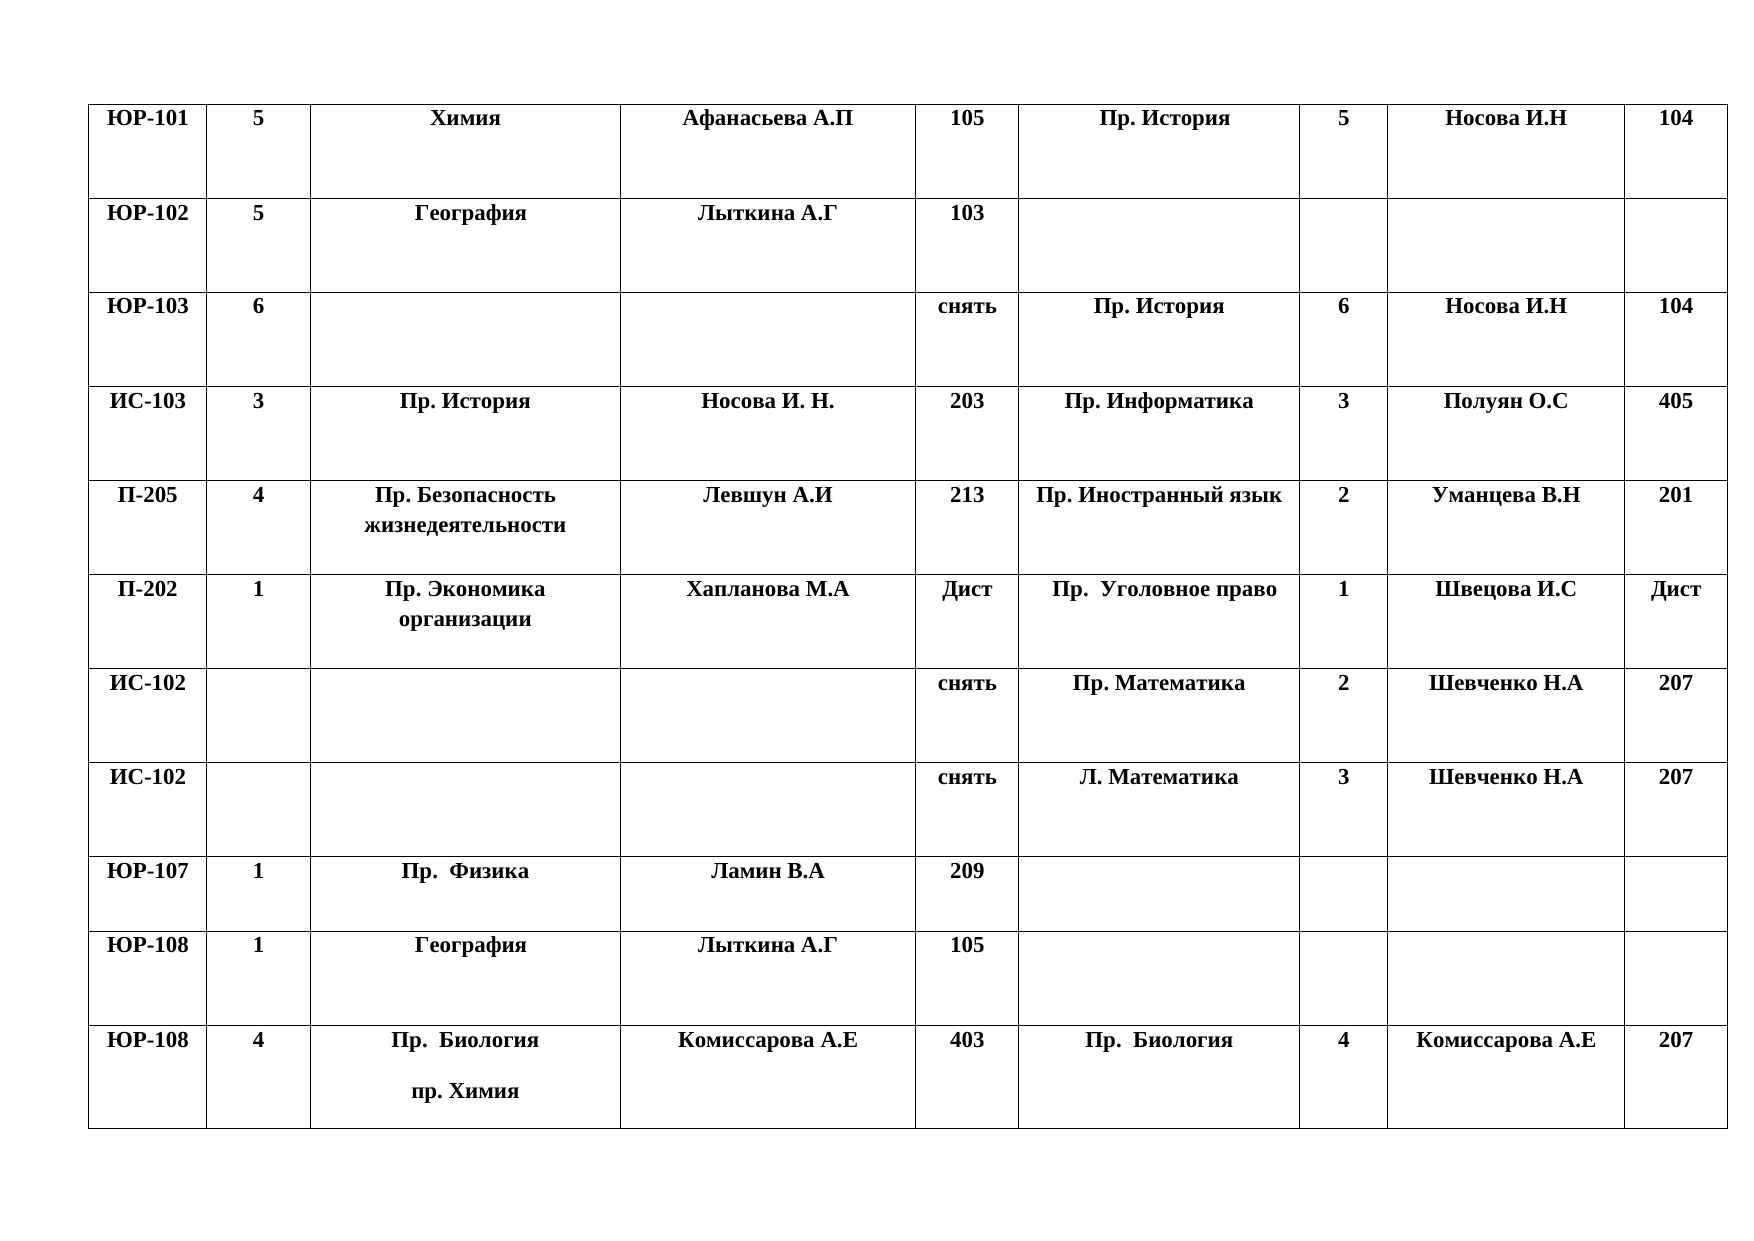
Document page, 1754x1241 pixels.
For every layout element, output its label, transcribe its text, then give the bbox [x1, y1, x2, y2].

table_cell [1019, 857, 1299, 931]
table_cell снять [916, 763, 1018, 856]
table_cell [1300, 932, 1387, 1024]
table_cell ИС-102 [89, 669, 206, 762]
table_cell снять [916, 293, 1018, 386]
table_cell 6 [207, 293, 310, 386]
table_cell 4 [1300, 1026, 1387, 1128]
table_cell 1 [1300, 575, 1387, 668]
table_cell Комиссарова А.Е [621, 1026, 915, 1128]
table_cell ИС-102 [89, 763, 206, 856]
table_cell Хапланова М.А [621, 575, 915, 668]
table_cell [1625, 199, 1727, 292]
table_cell Полуян О.С [1388, 387, 1624, 480]
table_cell [1019, 199, 1299, 292]
table_cell [1300, 199, 1387, 292]
table_cell 203 [916, 387, 1018, 480]
table_cell ЮР-108 [89, 932, 206, 1024]
table_cell Швецова И.С [1388, 575, 1624, 668]
table_cell 1 [207, 857, 310, 931]
table_cell 207 [1625, 763, 1727, 856]
table_cell [207, 669, 310, 762]
table_cell 104 [1625, 105, 1727, 197]
table_cell 105 [916, 105, 1018, 197]
table_cell Пр. История [311, 387, 620, 480]
table_cell [1019, 932, 1299, 1024]
table_cell ЮР-103 [89, 293, 206, 386]
table_cell Носова И.Н [1388, 293, 1624, 386]
table_cell 4 [207, 481, 310, 574]
table_cell 2 [1300, 481, 1387, 574]
table_cell [311, 763, 620, 856]
table_cell 207 [1625, 669, 1727, 762]
table_cell Л. Математика [1019, 763, 1299, 856]
table_cell ЮР-107 [89, 857, 206, 931]
table_cell География [311, 932, 620, 1024]
table_cell Пр. История [1019, 293, 1299, 386]
table_cell Дист [916, 575, 1018, 668]
table_cell Ламин В.А [621, 857, 915, 931]
table_cell Пр. Физика [311, 857, 620, 931]
table_cell Уманцева В.Н [1388, 481, 1624, 574]
table_cell 3 [207, 387, 310, 480]
table_cell Пр. Уголовное право [1019, 575, 1299, 668]
table_cell 105 [916, 932, 1018, 1024]
table_cell Дист [1625, 575, 1727, 668]
table_cell 5 [207, 105, 310, 197]
table_cell Шевченко Н.А [1388, 763, 1624, 856]
table_cell 3 [1300, 387, 1387, 480]
table_cell Шевченко Н.А [1388, 669, 1624, 762]
table_cell 1 [207, 932, 310, 1024]
table_cell 209 [916, 857, 1018, 931]
table_cell [621, 763, 915, 856]
table_cell Носова И.Н [1388, 105, 1624, 197]
table_cell Пр. Информатика [1019, 387, 1299, 480]
table_cell Пр. Иностранный язык [1019, 481, 1299, 574]
table_cell Лыткина А.Г [621, 932, 915, 1024]
table_cell Левшун А.И [621, 481, 915, 574]
table_cell 207 [1625, 1026, 1727, 1128]
table_cell Пр. История [1019, 105, 1299, 197]
table_cell Комиссарова А.Е [1388, 1026, 1624, 1128]
table_cell Носова И. Н. [621, 387, 915, 480]
table_cell [1625, 857, 1727, 931]
table_cell Лыткина А.Г [621, 199, 915, 292]
table_cell ЮР-102 [89, 199, 206, 292]
table_cell [1388, 199, 1624, 292]
table_cell [311, 669, 620, 762]
table_cell [311, 293, 620, 386]
table_cell 1 [207, 575, 310, 668]
table_cell 4 [207, 1026, 310, 1128]
table_cell [1388, 932, 1624, 1024]
table_cell 6 [1300, 293, 1387, 386]
table_cell ИС-103 [89, 387, 206, 480]
table_cell Пр. Экономика организации [311, 575, 620, 668]
table_cell 103 [916, 199, 1018, 292]
table_cell [621, 293, 915, 386]
table_cell 213 [916, 481, 1018, 574]
table_cell 3 [1300, 763, 1387, 856]
table_cell [207, 763, 310, 856]
table_cell 403 [916, 1026, 1018, 1128]
table_cell 201 [1625, 481, 1727, 574]
table_cell [1300, 857, 1387, 931]
table_cell Пр. Биология [1019, 1026, 1299, 1128]
table_cell География [311, 199, 620, 292]
table_cell П-205 [89, 481, 206, 574]
table_cell 5 [207, 199, 310, 292]
table_cell 2 [1300, 669, 1387, 762]
table_cell Химия [311, 105, 620, 197]
table_cell Пр. Математика [1019, 669, 1299, 762]
table_cell ЮР-101 [89, 105, 206, 197]
table_cell ЮР-108 [89, 1026, 206, 1128]
table_cell Пр. Биология пр. Химия [311, 1026, 620, 1128]
table_cell [1625, 932, 1727, 1024]
table_cell 5 [1300, 105, 1387, 197]
table_cell Афанасьева А.П [621, 105, 915, 197]
table_cell П-202 [89, 575, 206, 668]
table_cell [1388, 857, 1624, 931]
table_cell снять [916, 669, 1018, 762]
table_cell [621, 669, 915, 762]
table_cell 104 [1625, 293, 1727, 386]
table_cell Пр. Безопасность жизнедеятельности [311, 481, 620, 574]
table_cell 405 [1625, 387, 1727, 480]
